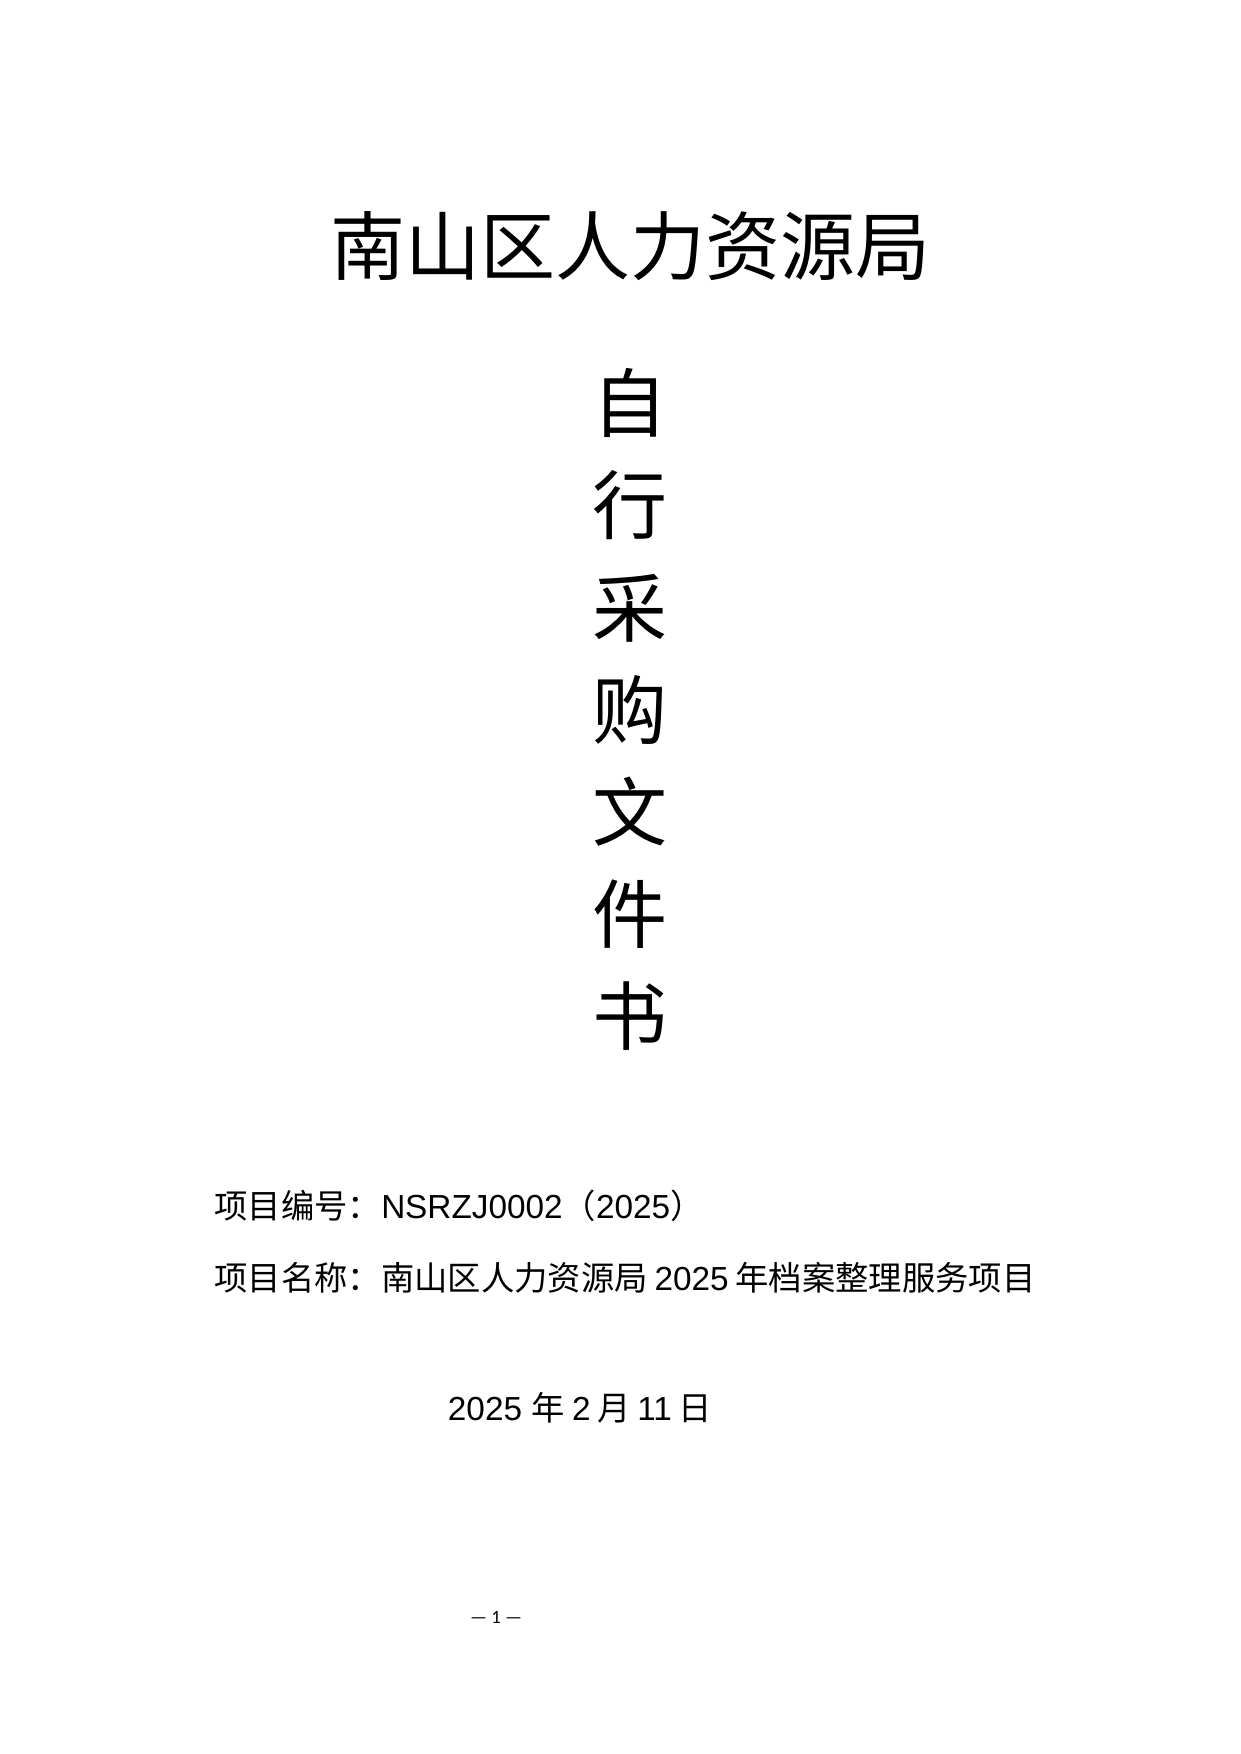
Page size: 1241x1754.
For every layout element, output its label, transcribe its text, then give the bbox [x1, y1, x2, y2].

text 自 [148, 350, 1093, 452]
text 采 [148, 554, 1093, 656]
text 项目编号：NSRZJ0002（2025） [148, 1180, 1093, 1228]
text 书 [148, 963, 1093, 1065]
text 文 [148, 758, 1093, 861]
text 购 [148, 656, 1093, 758]
text 行 [148, 452, 1093, 554]
text 南山区人力资源局 [148, 187, 1093, 296]
text 项目名称：南山区人力资源局2025年档案整理服务项目 [148, 1252, 1093, 1300]
text 件 [148, 861, 1093, 963]
text 2025 年 2月11日 [148, 1382, 1093, 1430]
